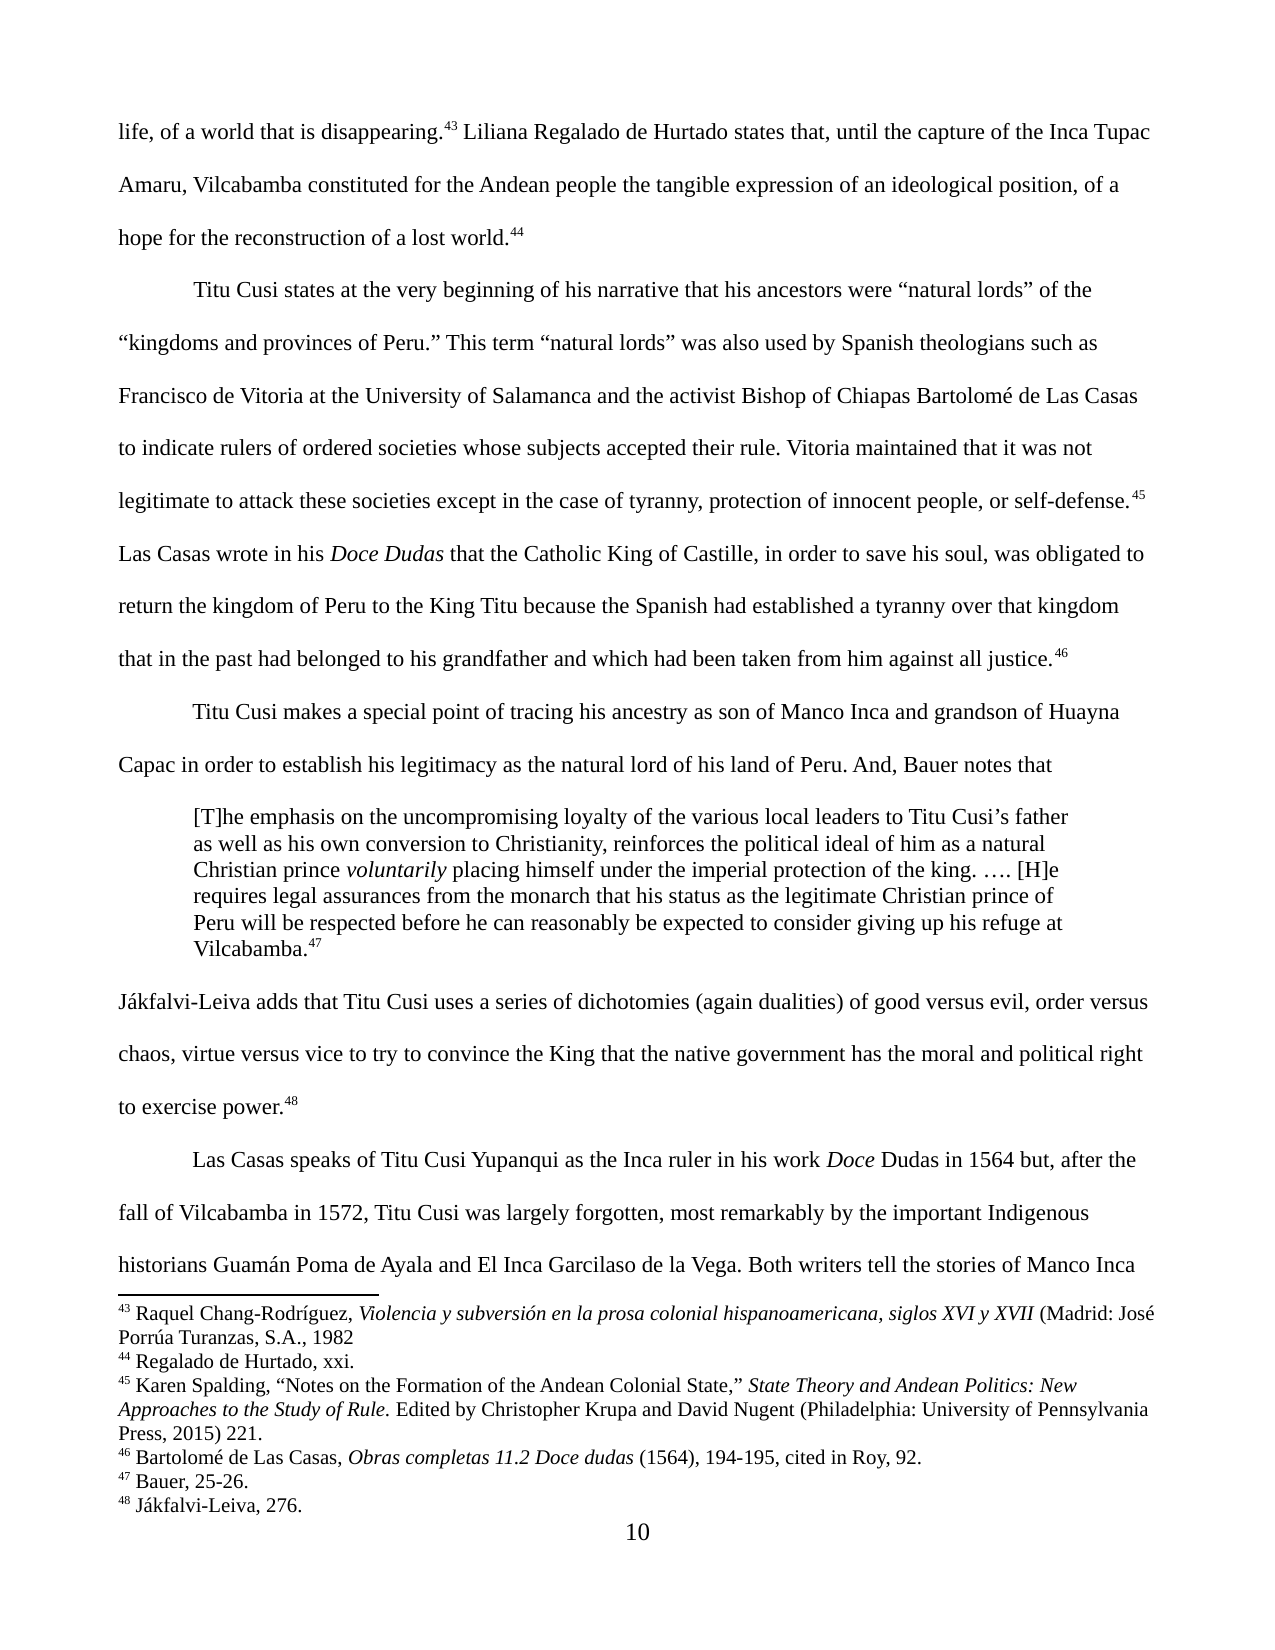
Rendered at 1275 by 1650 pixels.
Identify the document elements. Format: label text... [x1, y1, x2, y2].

text Titu Cusi makes a special point of tracing his ancestry as son of Manco Inca and grandson of Huayna Capac in order to establish his legitimacy as the natural lord of his land of Peru. And, Bauer notes that [118, 698, 1157, 777]
text [T]he emphasis on the uncompromising loyalty of the various local leaders to Titu Cusi’s father as well as his own conversion to Christianity, reinforces the political ideal of him as a natural Christian prince voluntarily placing himself under the imperial protection of the king. …. [H]e requires legal assurances from the monarch that his status as the legitimate Christian prince of Peru will be respected before he can reasonably be expected to consider giving up his refuge at Vilcabamba. [193, 803, 1082, 961]
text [118, 118, 1157, 250]
text Jákfalvi-Leiva adds that Titu Cusi uses a series of dichotomies (again dualities) of good versus evil, order versus chaos, virtue versus vice to try to convince the King that the native government has the moral and political right to exercise power. [118, 988, 1157, 1119]
text Titu Cusi states at the very beginning of his narrative that his ancestors were “natural lords” of the “kingdoms and provinces of Peru.” This term “natural lords” was also used by Spanish theologians such as Francisco de Vitoria at the University of Salamanca and the activist Bishop of Chiapas Bartolomé de Las Casas to indicate rulers of ordered societies whose subjects accepted their rule. Vitoria maintained that it was not legitimate to attack these societies except in the case of tyranny, protection of innocent people, or self-defense. Las Casas wrote in his Doce Dudas that the Catholic King of Castille, in order to save his soul, was obligated to return the kingdom of Peru to the King Titu because the Spanish had established a tyranny over that kingdom that in the past had belonged to his grandfather and which had been taken from him against all justice. [118, 276, 1157, 672]
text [118, 1146, 1157, 1278]
